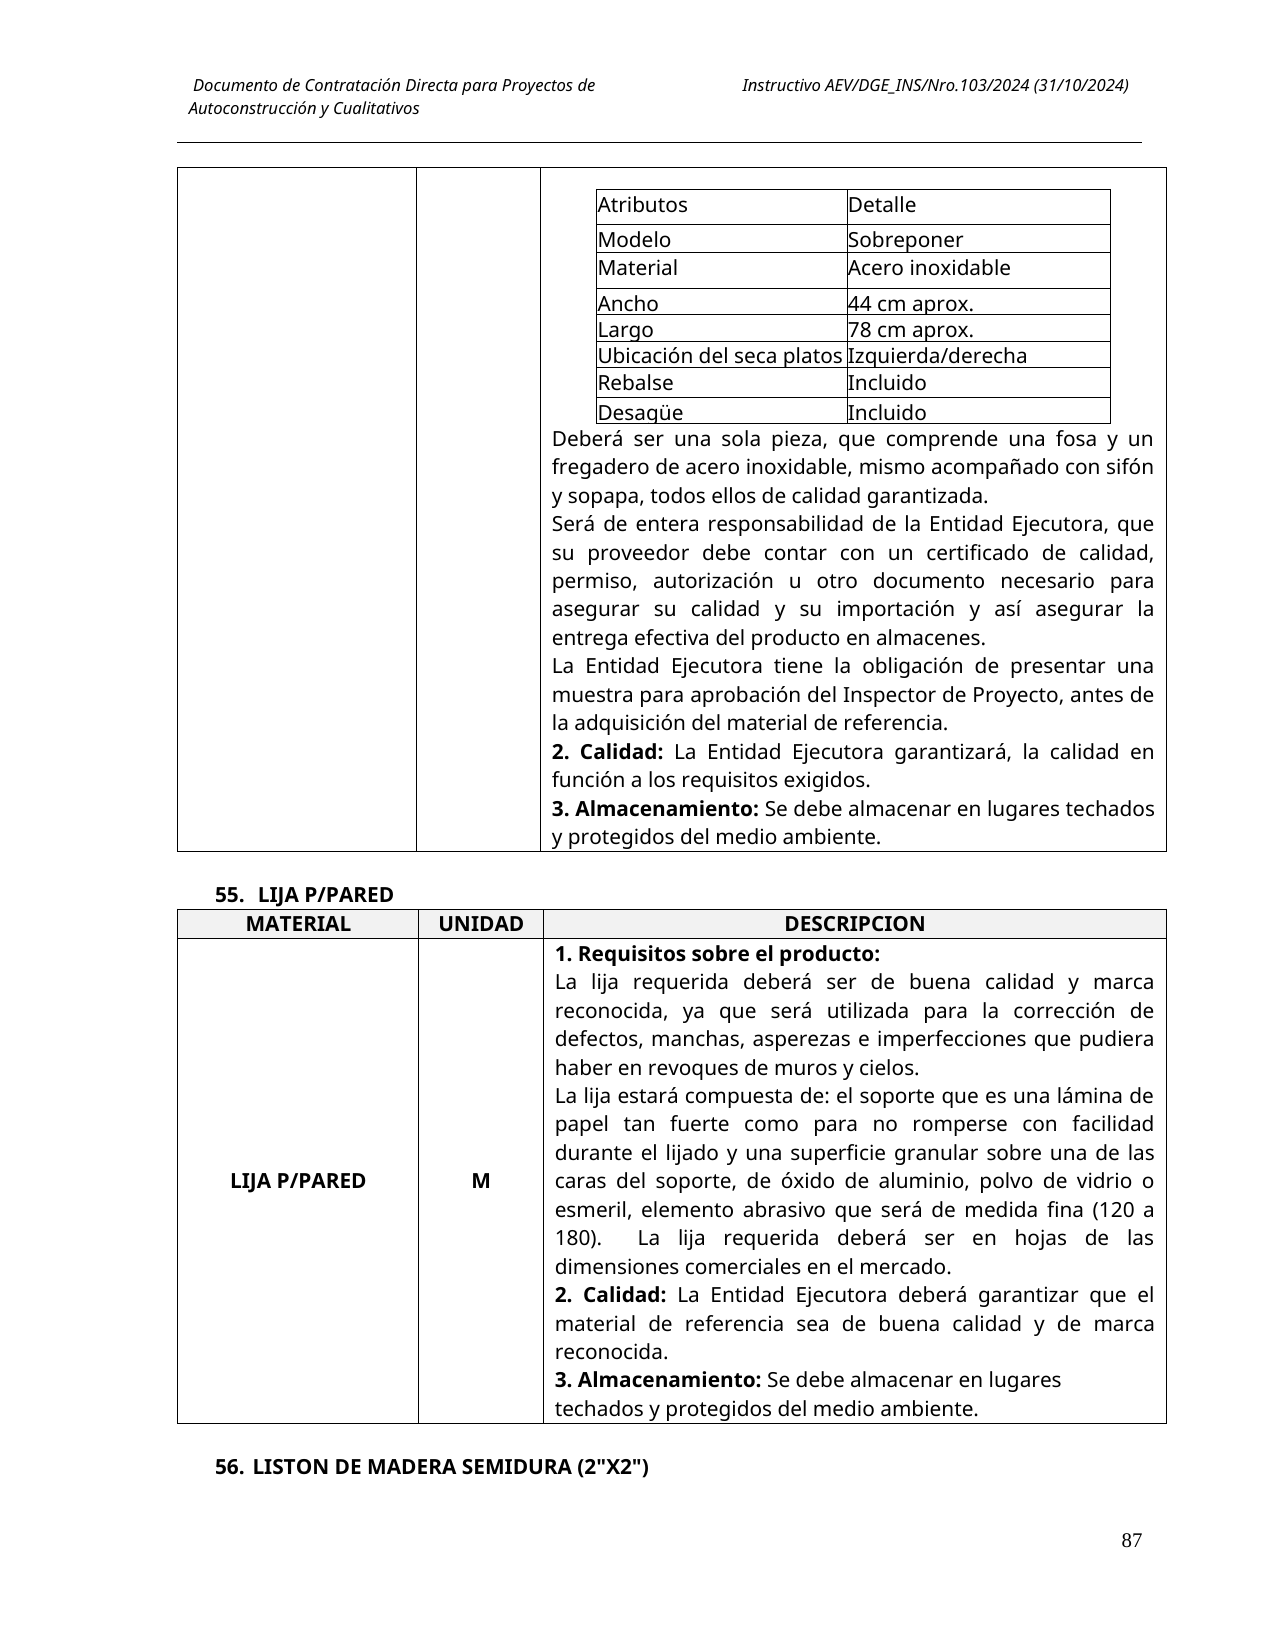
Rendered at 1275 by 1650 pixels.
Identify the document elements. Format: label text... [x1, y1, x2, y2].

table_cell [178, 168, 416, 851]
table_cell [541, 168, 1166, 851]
list LIJA P/PARED [215, 880, 1142, 908]
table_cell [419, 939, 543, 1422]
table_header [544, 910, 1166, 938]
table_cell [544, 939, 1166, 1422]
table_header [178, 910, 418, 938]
list LISTON DE MADERA SEMIDURA (2"X2") [215, 1452, 1142, 1480]
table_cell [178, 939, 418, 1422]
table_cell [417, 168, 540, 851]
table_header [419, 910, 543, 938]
